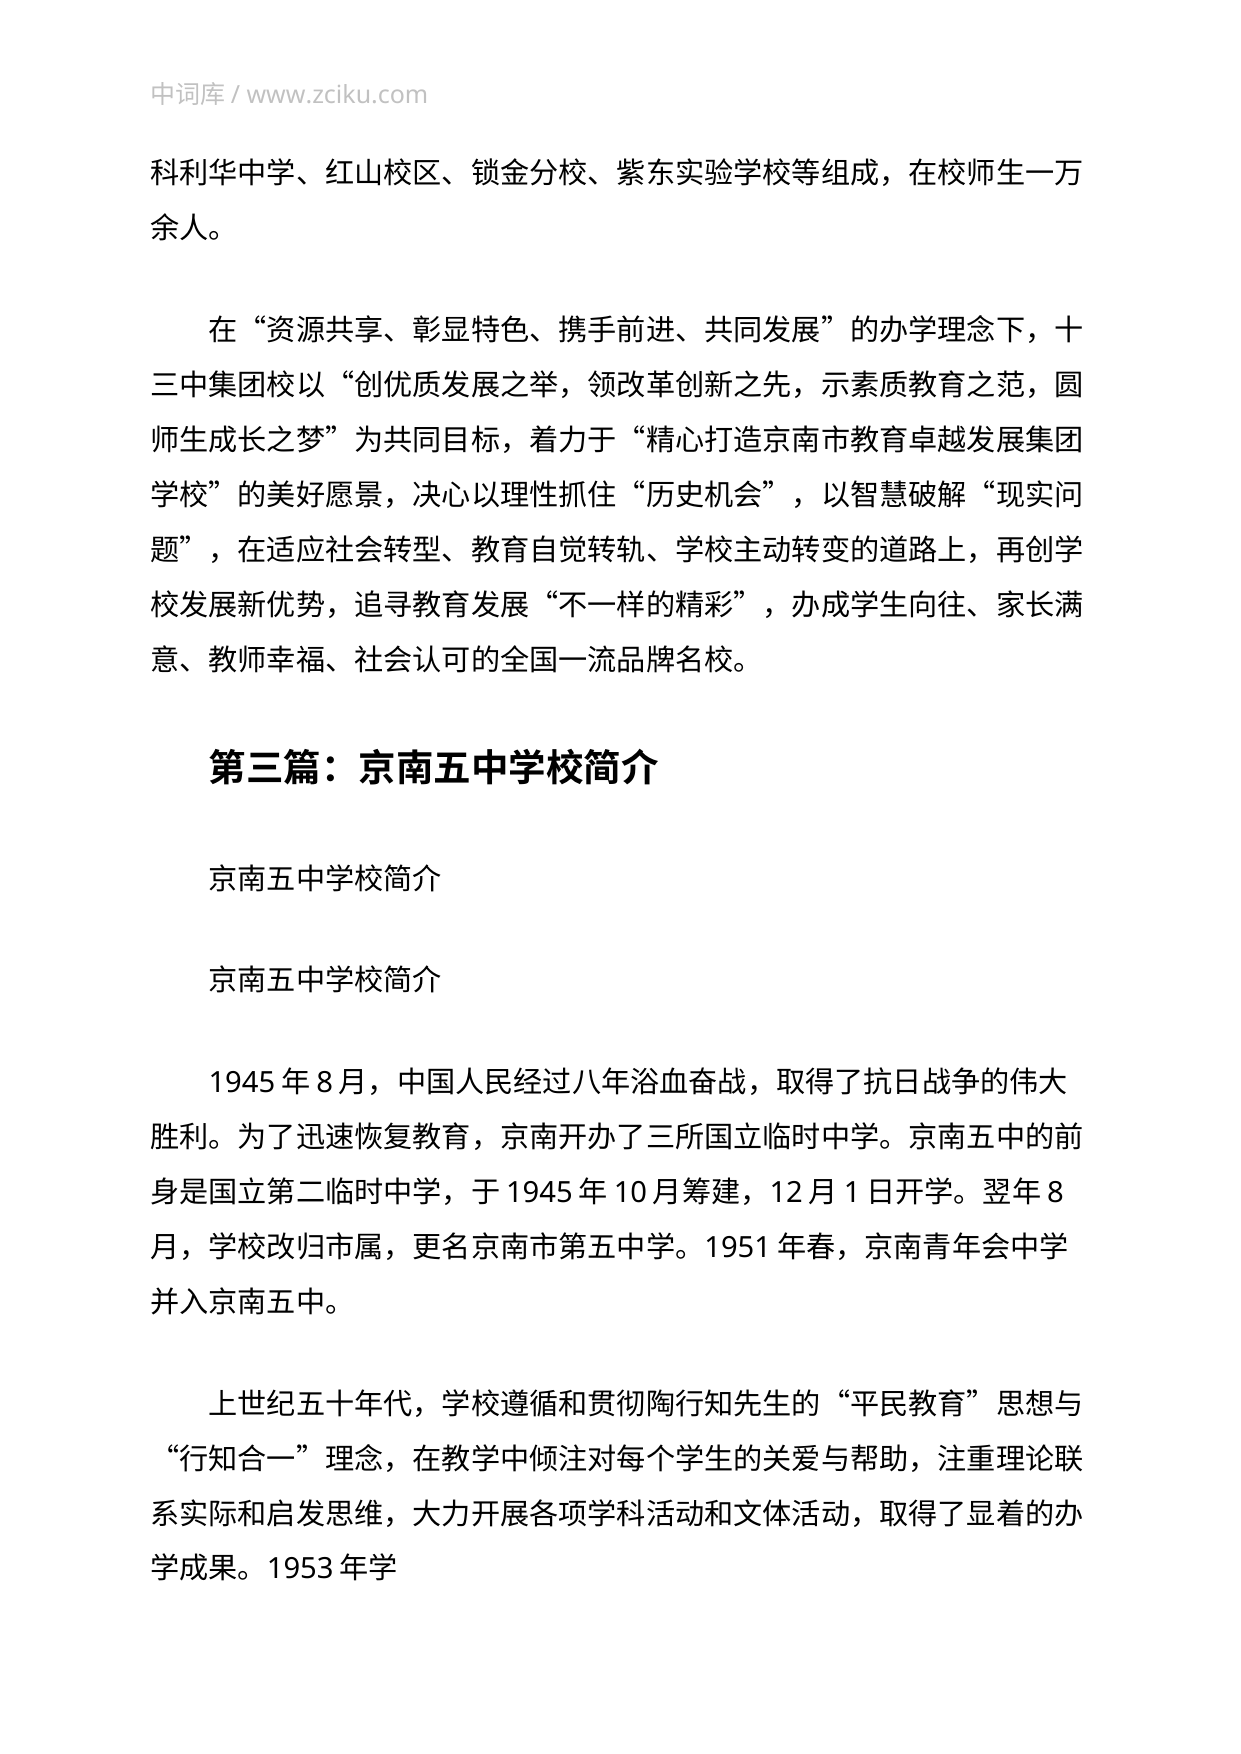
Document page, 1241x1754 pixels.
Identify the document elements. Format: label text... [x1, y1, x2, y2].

text 上世纪五十年代，学校遵循和贯彻陶行知先生的“平民教育”思想与“行知合一”理念，在教学中倾注对每个学生的关爱与帮助，注重理论联系实际和启发思维，大力开展各项学科活动和文体活动，取得了显着的办学成果。1953年学 [150, 1380, 1090, 1587]
text 第三篇：京南五中学校简介 [150, 738, 1090, 792]
text 在“资源共享、彰显特色、携手前进、共同发展”的办学理念下，十三中集团校以“创优质发展之举，领改革创新之先，示素质教育之范，圆师生成长之梦”为共同目标，着力于“精心打造京南市教育卓越发展集团学校”的美好愿景，决心以理性抓住“历史机会”，以智慧破解“现实问题”，在适应社会转型、教育自觉转轨、学校主动转变的道路上，再创学校发展新优势，追寻教育发展“不一样的精彩”，办成学生向往、家长满意、教师幸福、社会认可的全国一流品牌名校。 [150, 307, 1090, 678]
text 京南五中学校简介 [150, 957, 1090, 999]
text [150, 150, 1090, 247]
text 1945年8月，中国人民经过八年浴血奋战，取得了抗日战争的伟大胜利。为了迅速恢复教育，京南开办了三所国立临时中学。京南五中的前身是国立第二临时中学，于1945年10月筹建，12月1日开学。翌年8月，学校改归市属，更名京南市第五中学。1951年春，京南青年会中学并入京南五中。 [150, 1059, 1090, 1321]
text 京南五中学校简介 [150, 855, 1090, 897]
